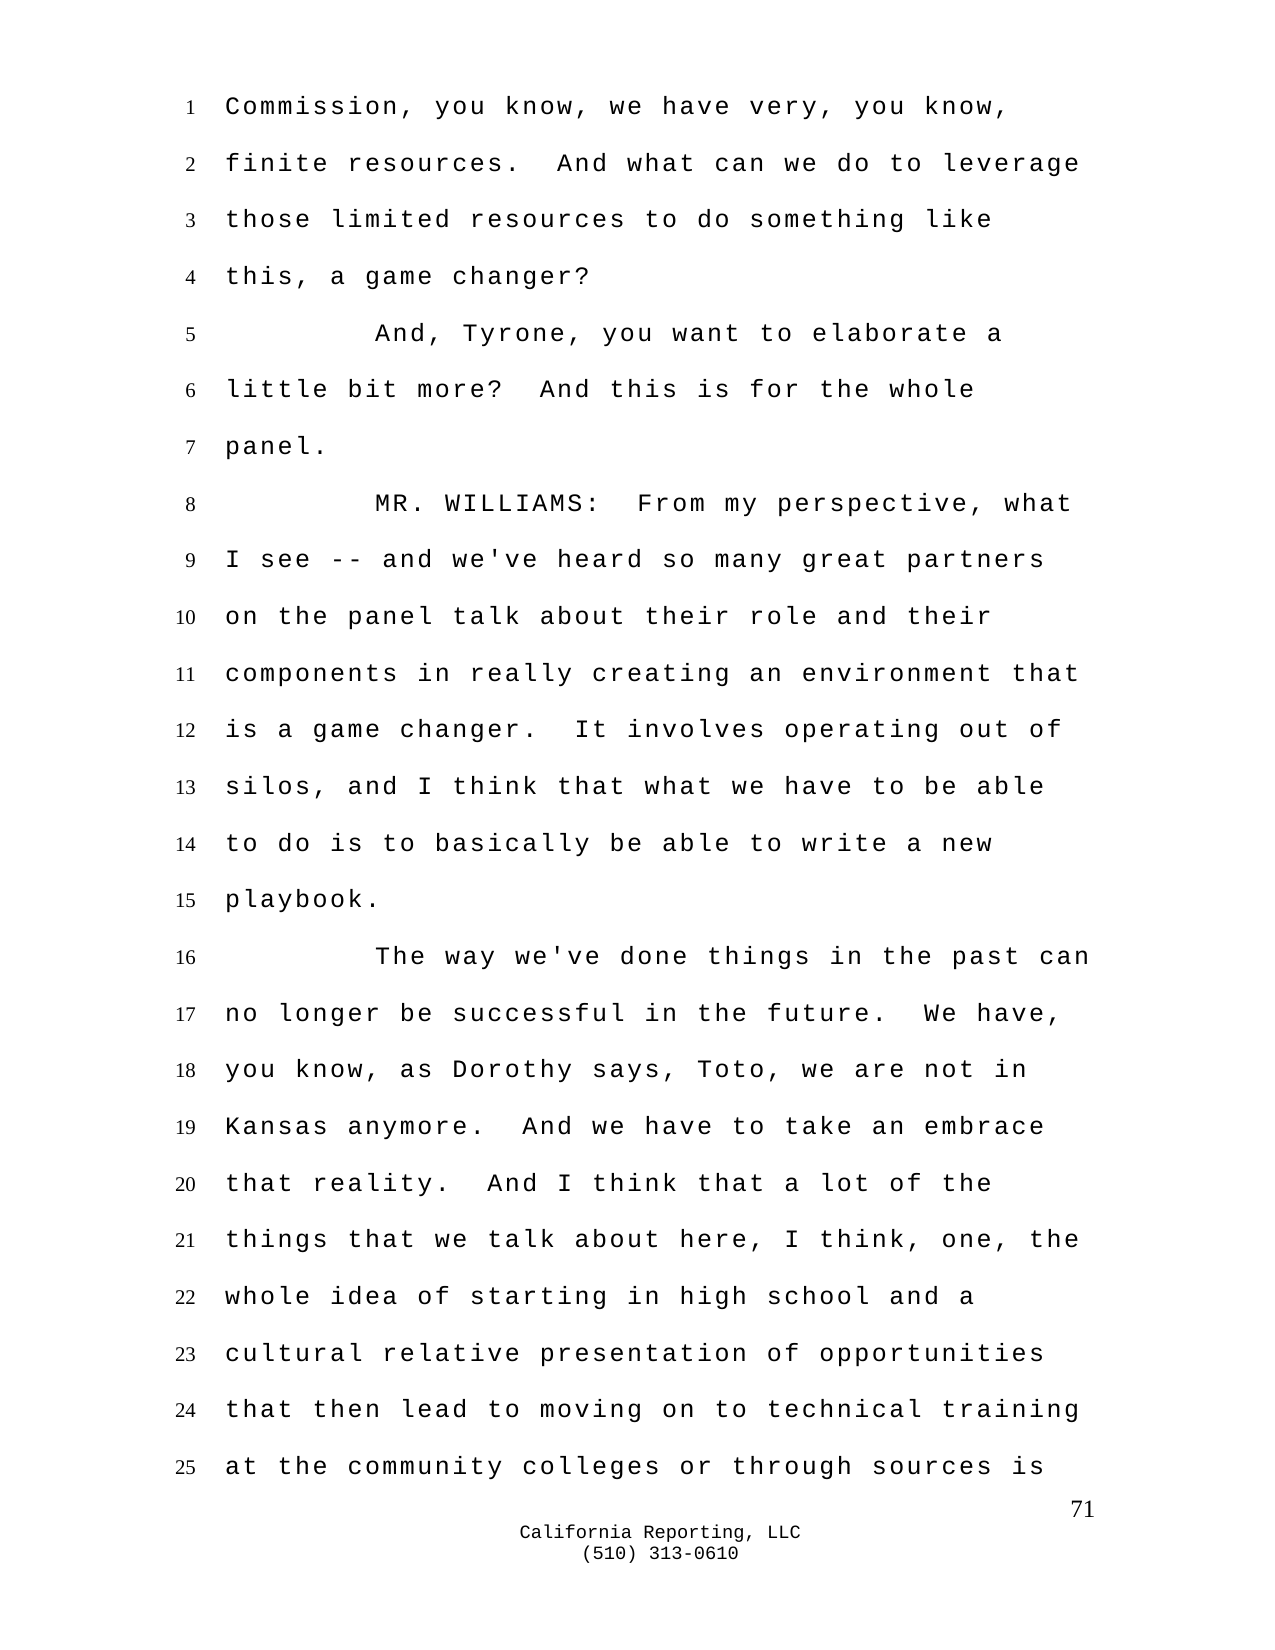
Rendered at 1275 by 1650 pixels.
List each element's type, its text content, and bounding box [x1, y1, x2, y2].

text MR. WILLIAMS: From my perspective, what I see -- and we've heard so many great partners on the panel talk about their role and their components in really creating an environment that is a game changer. It involves operating out of silos, and I think that what we have to be able to do is to basically be able to write a new playbook. [225, 490, 1095, 915]
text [225, 94, 1095, 292]
text And, Tyrone, you want to elaborate a little bit more? And this is for the whole panel. [225, 320, 1095, 462]
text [225, 944, 1095, 1482]
